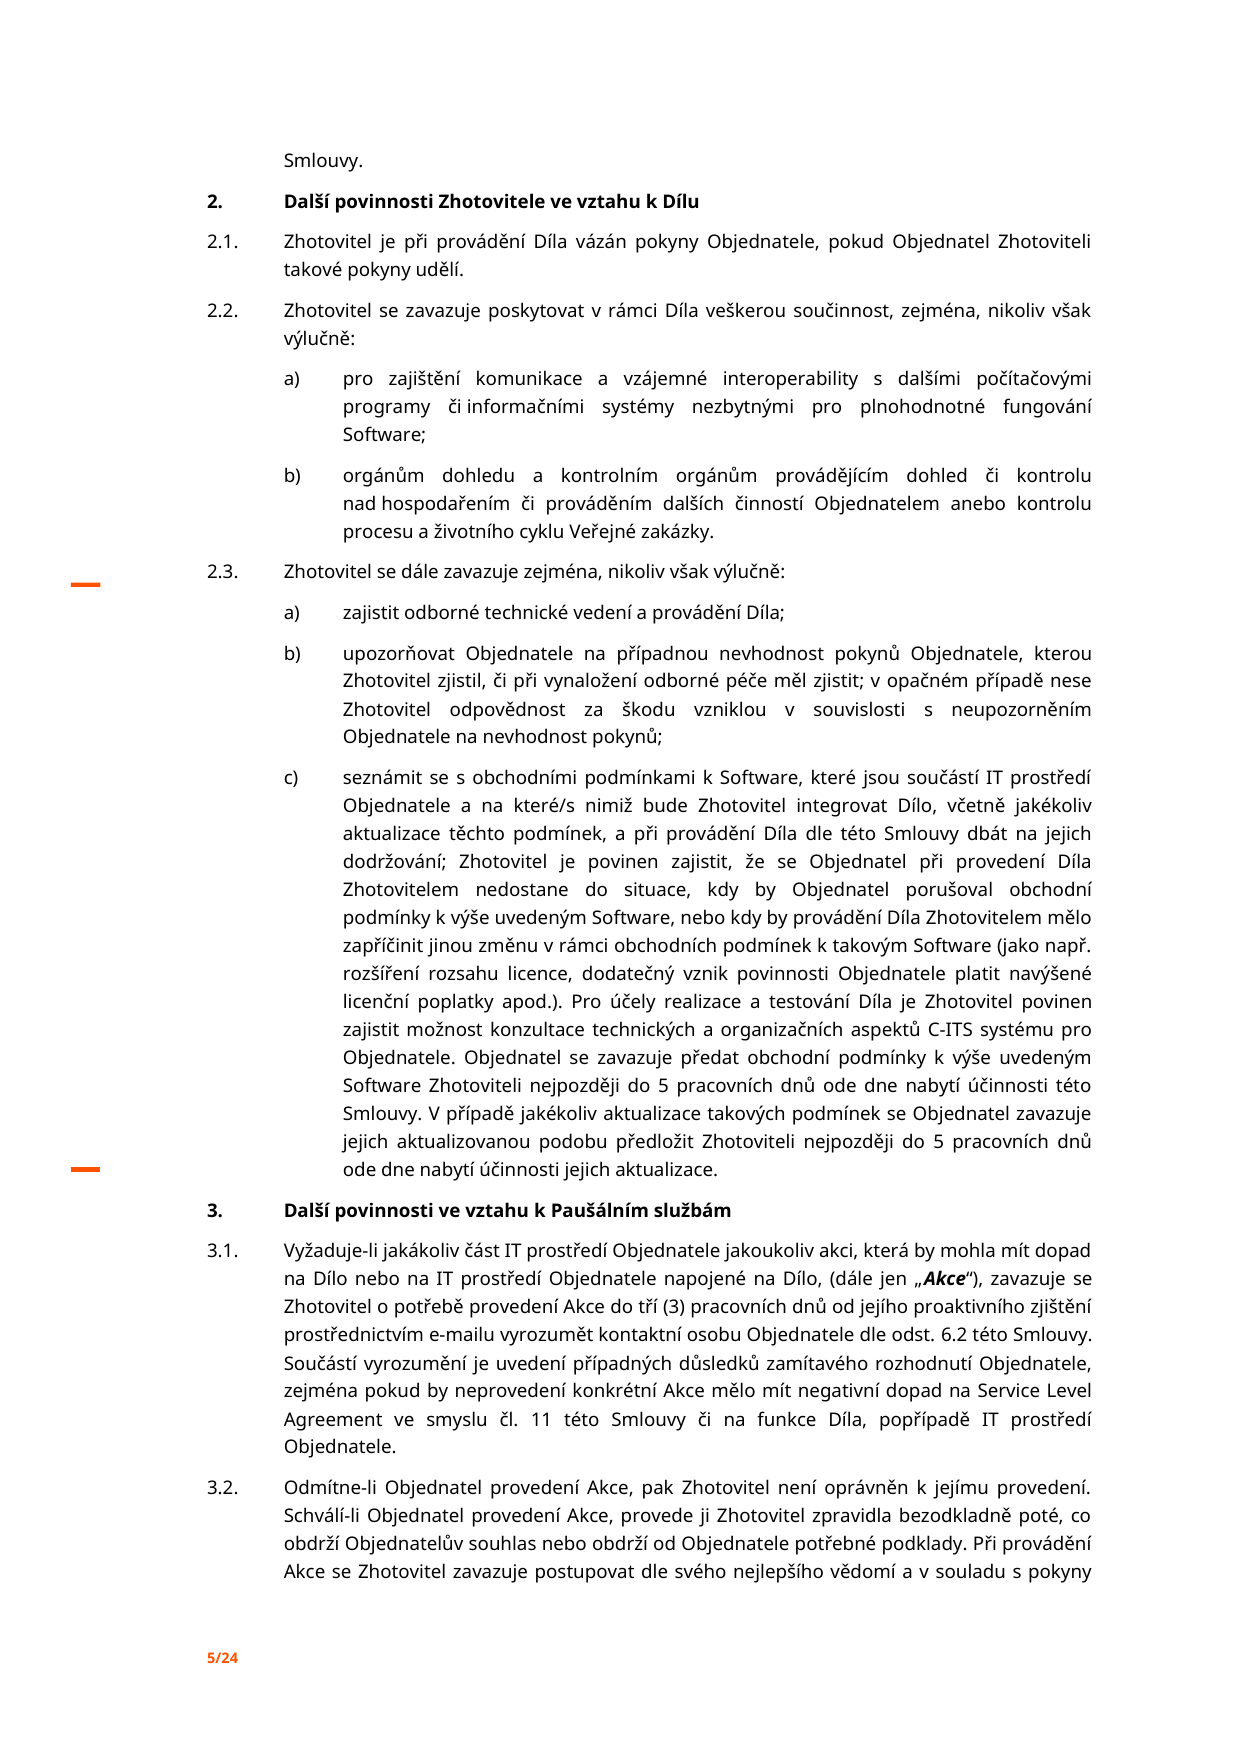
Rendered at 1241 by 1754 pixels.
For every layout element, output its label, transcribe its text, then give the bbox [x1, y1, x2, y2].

text Zhotovitel se zavazuje poskytovat v rámci Díla veškerou součinnost, zejména, nikoliv však výlučně: [207, 297, 1093, 351]
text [207, 1474, 1093, 1584]
text pro zajištění komunikace a vzájemné interoperability s dalšími počítačovými programy či informačními systémy nezbytnými pro plnohodnotné fungování Software; [283, 366, 1093, 447]
text seznámit se s obchodními podmínkami k Software, které jsou součástí IT prostředí Objednatele a na které/s nimiž bude Zhotovitel integrovat Dílo, včetně jakékoliv aktualizace těchto podmínek, a při provádění Díla dle této Smlouvy dbát na jejich dodržování; Zhotovitel je povinen zajistit, že se Objednatel při provedení Díla Zhotovitelem nedostane do situace, kdy by Objednatel porušoval obchodní podmínky k výše uvedeným Software, nebo kdy by provádění Díla Zhotovitelem mělo zapříčinit jinou změnu v rámci obchodních podmínek k takovým Software (jako např. rozšíření rozsahu licence, dodatečný vznik povinnosti Objednatele platit navýšené licenční poplatky apod.). Pro účely realizace a testování Díla je Zhotovitel povinen zajistit možnost konzultace technických a organizačních aspektů C-ITS systému pro Objednatele. Objednatel se zavazuje předat obchodní podmínky k výše uvedeným Software Zhotoviteli nejpozději do 5 pracovních dnů ode dne nabytí účinnosti této Smlouvy. V případě jakékoliv aktualizace takových podmínek se Objednatel zavazuje jejich aktualizovanou podobu předložit Zhotoviteli nejpozději do 5 pracovních dnů ode dne nabytí účinnosti jejich aktualizace. [283, 764, 1093, 1182]
text Další povinnosti ve vztahu k Paušálním službám [207, 1197, 1093, 1223]
text Objednatel je povinen platit za řádně a včas provedené Paušální služby v souladu s čl. 7 této Smlouvy. [207, 147, 1093, 173]
text Zhotovitel se dále zavazuje zejména, nikoliv však výlučně: [207, 559, 1093, 584]
text orgánům dohledu a kontrolním orgánům provádějícím dohled či kontrolu nad hospodařením či prováděním dalších činností Objednatelem anebo kontrolu procesu a životního cyklu Veřejné zakázky. [283, 462, 1093, 544]
text zajistit odborné technické vedení a provádění Díla; [283, 599, 1093, 625]
text upozorňovat Objednatele na případnou nevhodnost pokynů Objednatele, kterou Zhotovitel zjistil, či při vynaložení odborné péče měl zjistit; v opačném případě nese Zhotovitel odpovědnost za škodu vzniklou v souvislosti s neupozorněním Objednatele na nevhodnost pokynů; [283, 640, 1093, 749]
text Vyžaduje-li jakákoliv část IT prostředí Objednatele jakoukoliv akci, která by mohla mít dopad na Dílo nebo na IT prostředí Objednatele napojené na Dílo, (dále jen „Akce“), zavazuje se Zhotovitel o potřebě provedení Akce do tří (3) pracovních dnů od jejího proaktivního zjištění prostřednictvím e-mailu vyrozumět kontaktní osobu Objednatele dle odst. 6.2 této Smlouvy. Součástí vyrozumění je uvedení případných důsledků zamítavého rozhodnutí Objednatele, zejména pokud by neprovedení konkrétní Akce mělo mít negativní dopad na Service Level Agreement ve smyslu čl. 11 této Smlouvy či na funkce Díla, popřípadě IT prostředí Objednatele. [207, 1238, 1093, 1459]
text Zhotovitel je při provádění Díla vázán pokyny Objednatele, pokud Objednatel Zhotoviteli takové pokyny udělí. [207, 228, 1093, 282]
text Další povinnosti Zhotovitele ve vztahu k Dílu [207, 188, 1093, 213]
